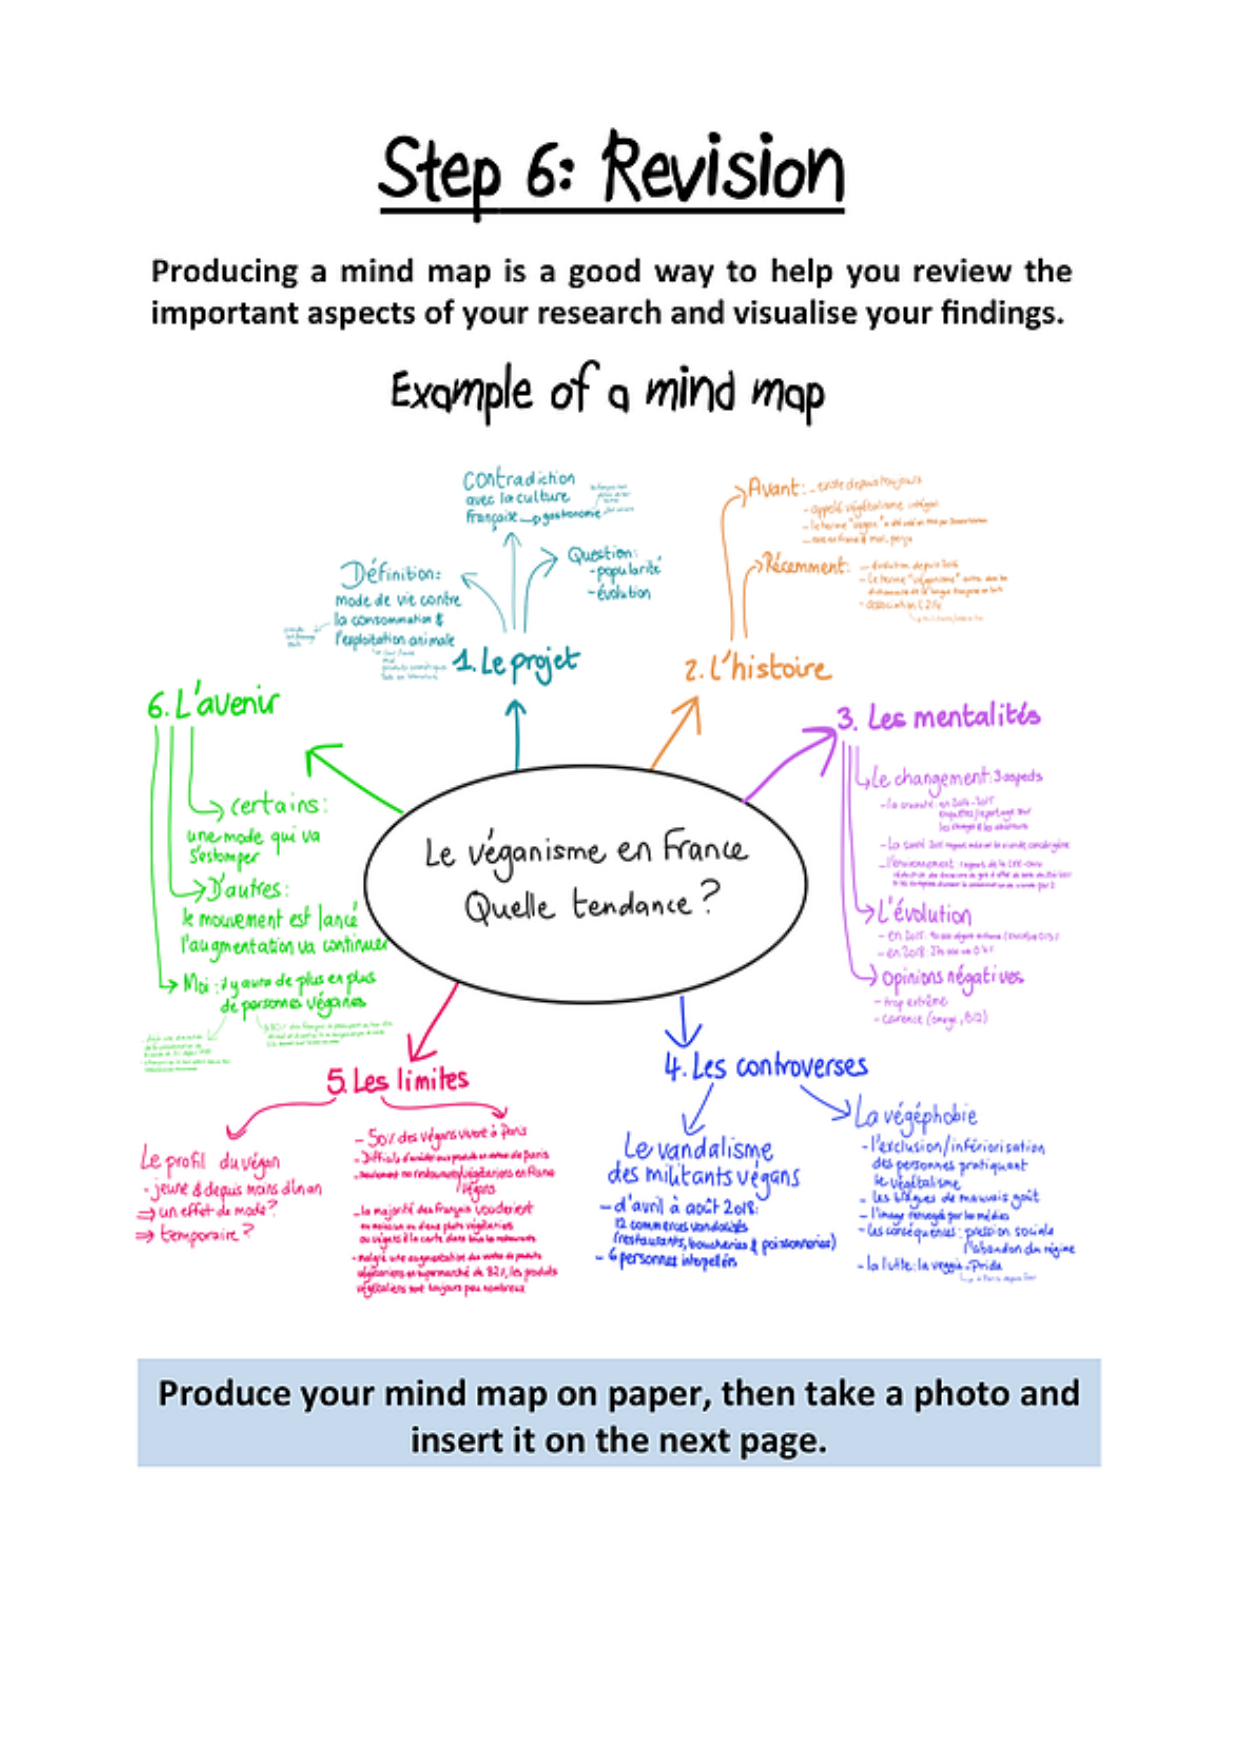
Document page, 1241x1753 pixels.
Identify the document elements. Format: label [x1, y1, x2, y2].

picture [88, 103, 1136, 1509]
